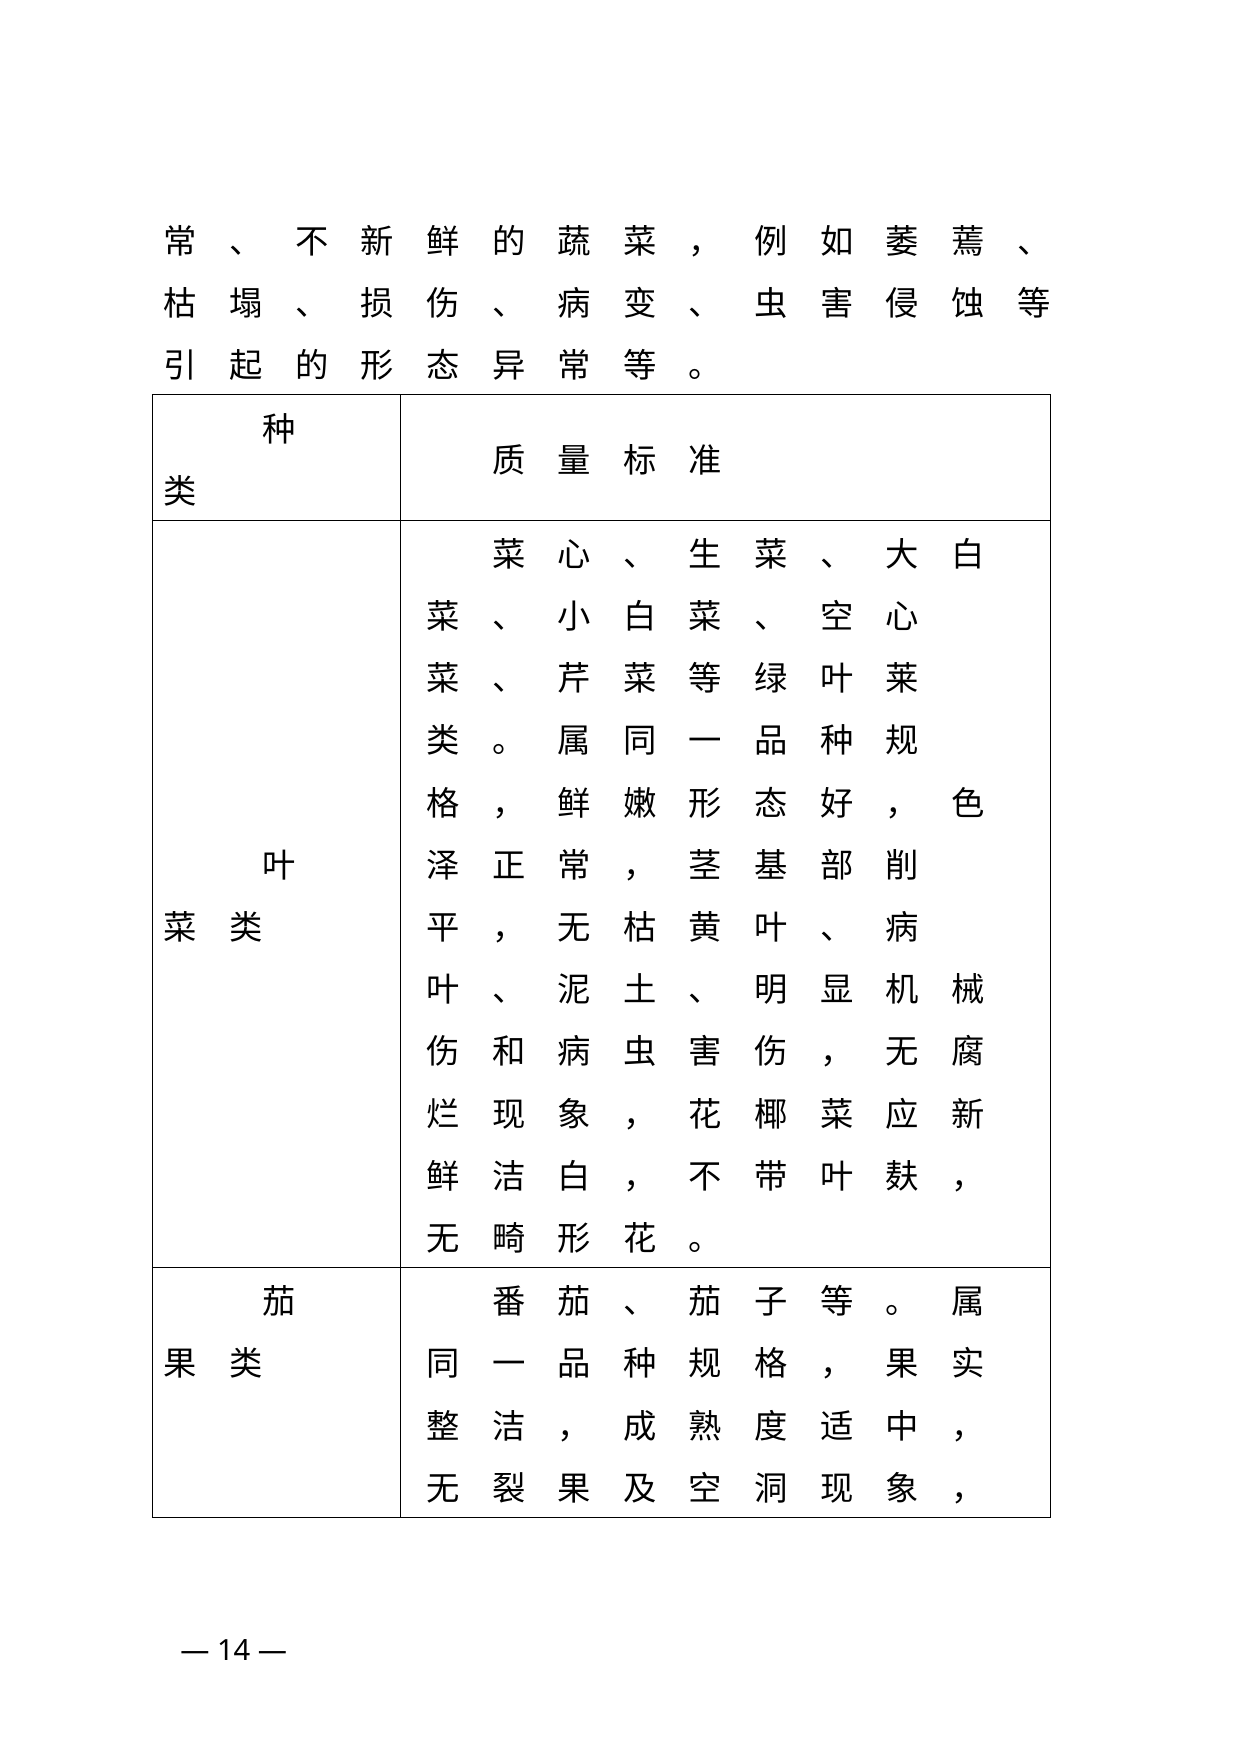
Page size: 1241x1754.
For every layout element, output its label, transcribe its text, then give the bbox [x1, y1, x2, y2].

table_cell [401, 1268, 1050, 1517]
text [164, 208, 1082, 394]
table_header 质量标准 [401, 395, 1050, 520]
table_cell 茄果类 [153, 1268, 400, 1517]
table_cell 叶菜类 [153, 521, 400, 1267]
table_cell 菜心、生菜、大白菜、小白菜、空心菜、芹菜等绿叶莱类。属同一品种规格，鲜嫩形态好，色泽正常，茎基部削平，无枯黄叶、病叶、泥土、明显机械伤和病虫害伤，无腐烂现象，花椰菜应新鲜洁白，不带叶麸，无畸形花。 [401, 521, 1050, 1267]
table_header 种类 [153, 395, 400, 520]
